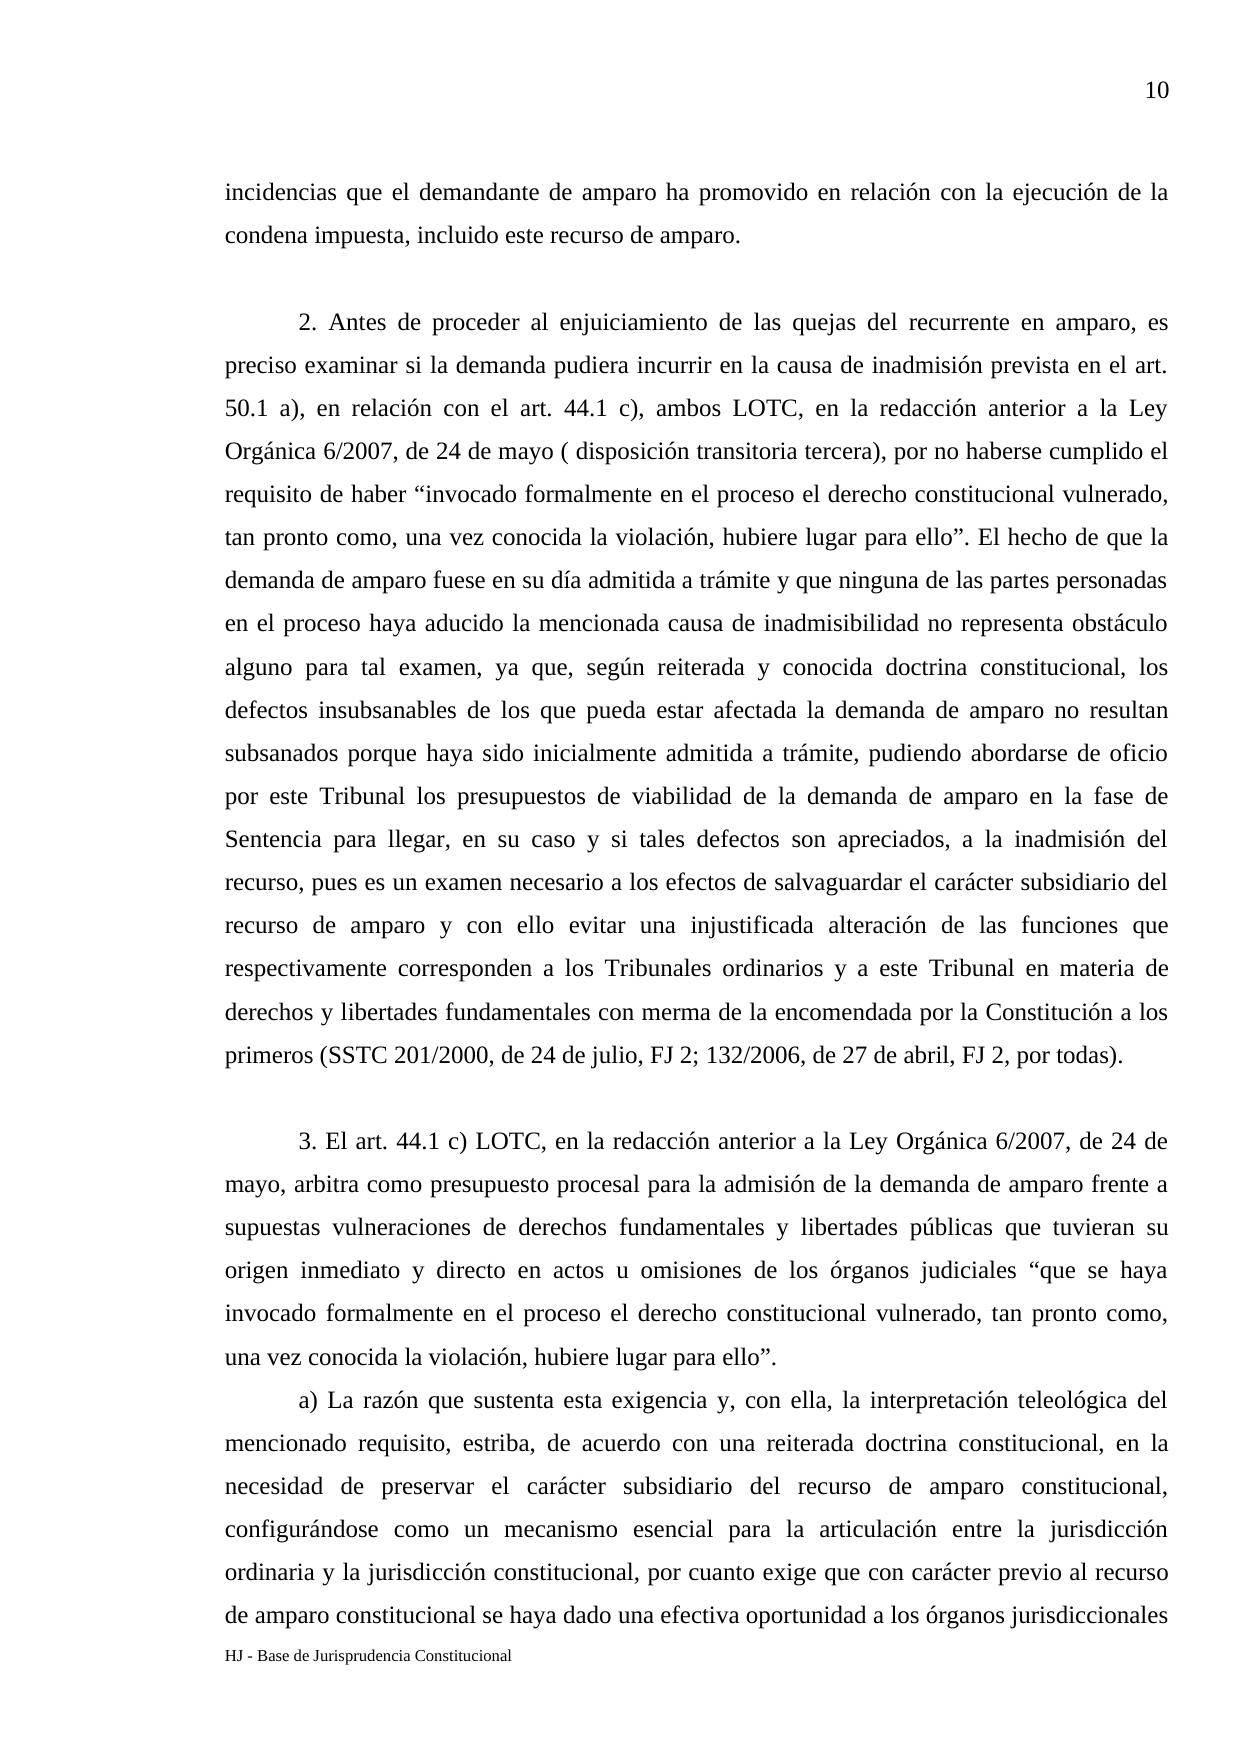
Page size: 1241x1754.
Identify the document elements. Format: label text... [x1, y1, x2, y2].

text 2. Antes de proceder al enjuiciamiento de las quejas del recurrente en amparo, es preciso examinar si la demanda pudiera incurrir en la causa de inadmisión prevista en el art. 50.1 a), en relación con el art. 44.1 c), ambos LOTC, en la redacción anterior a la Ley Orgánica 6/2007, de 24 de mayo ( disposición transitoria tercera), por no haberse cumplido el requisito de haber “invocado formalmente en el proceso el derecho constitucional vulnerado, tan pronto como, una vez conocida la violación, hubiere lugar para ello”. El hecho de que la demanda de amparo fuese en su día admitida a trámite y que ninguna de las partes personadas en el proceso haya aducido la mencionada causa de inadmisibilidad no representa obstáculo alguno para tal examen, ya que, según reiterada y conocida doctrina constitucional, los defectos insubsanables de los que pueda estar afectada la demanda de amparo no resultan subsanados porque haya sido inicialmente admitida a trámite, pudiendo abordarse de oficio por este Tribunal los presupuestos de viabilidad de la demanda de amparo en la fase de Sentencia para llegar, en su caso y si tales defectos son apreciados, a la inadmisión del recurso, pues es un examen necesario a los efectos de salvaguardar el carácter subsidiario del recurso de amparo y con ello evitar una injustificada alteración de las funciones que respectivamente corresponden a los Tribunales ordinarios y a este Tribunal en materia de derechos y libertades fundamentales con merma de la encomendada por la Constitución a los primeros (SSTC 201/2000, de 24 de julio, FJ 2; 132/2006, de 27 de abril, FJ 2, por todas). [224, 307, 1169, 1068]
text 3. El art. 44.1 c) LOTC, en la redacción anterior a la Ley Orgánica 6/2007, de 24 de mayo, arbitra como presupuesto procesal para la admisión de la demanda de amparo frente a supuestas vulneraciones de derechos fundamentales y libertades públicas que tuvieran su origen inmediato y directo en actos u omisiones de los órganos judiciales “que se haya invocado formalmente en el proceso el derecho constitucional vulnerado, tan pronto como, una vez conocida la violación, hubiere lugar para ello”. [224, 1126, 1169, 1370]
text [224, 177, 1169, 249]
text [224, 1385, 1169, 1629]
